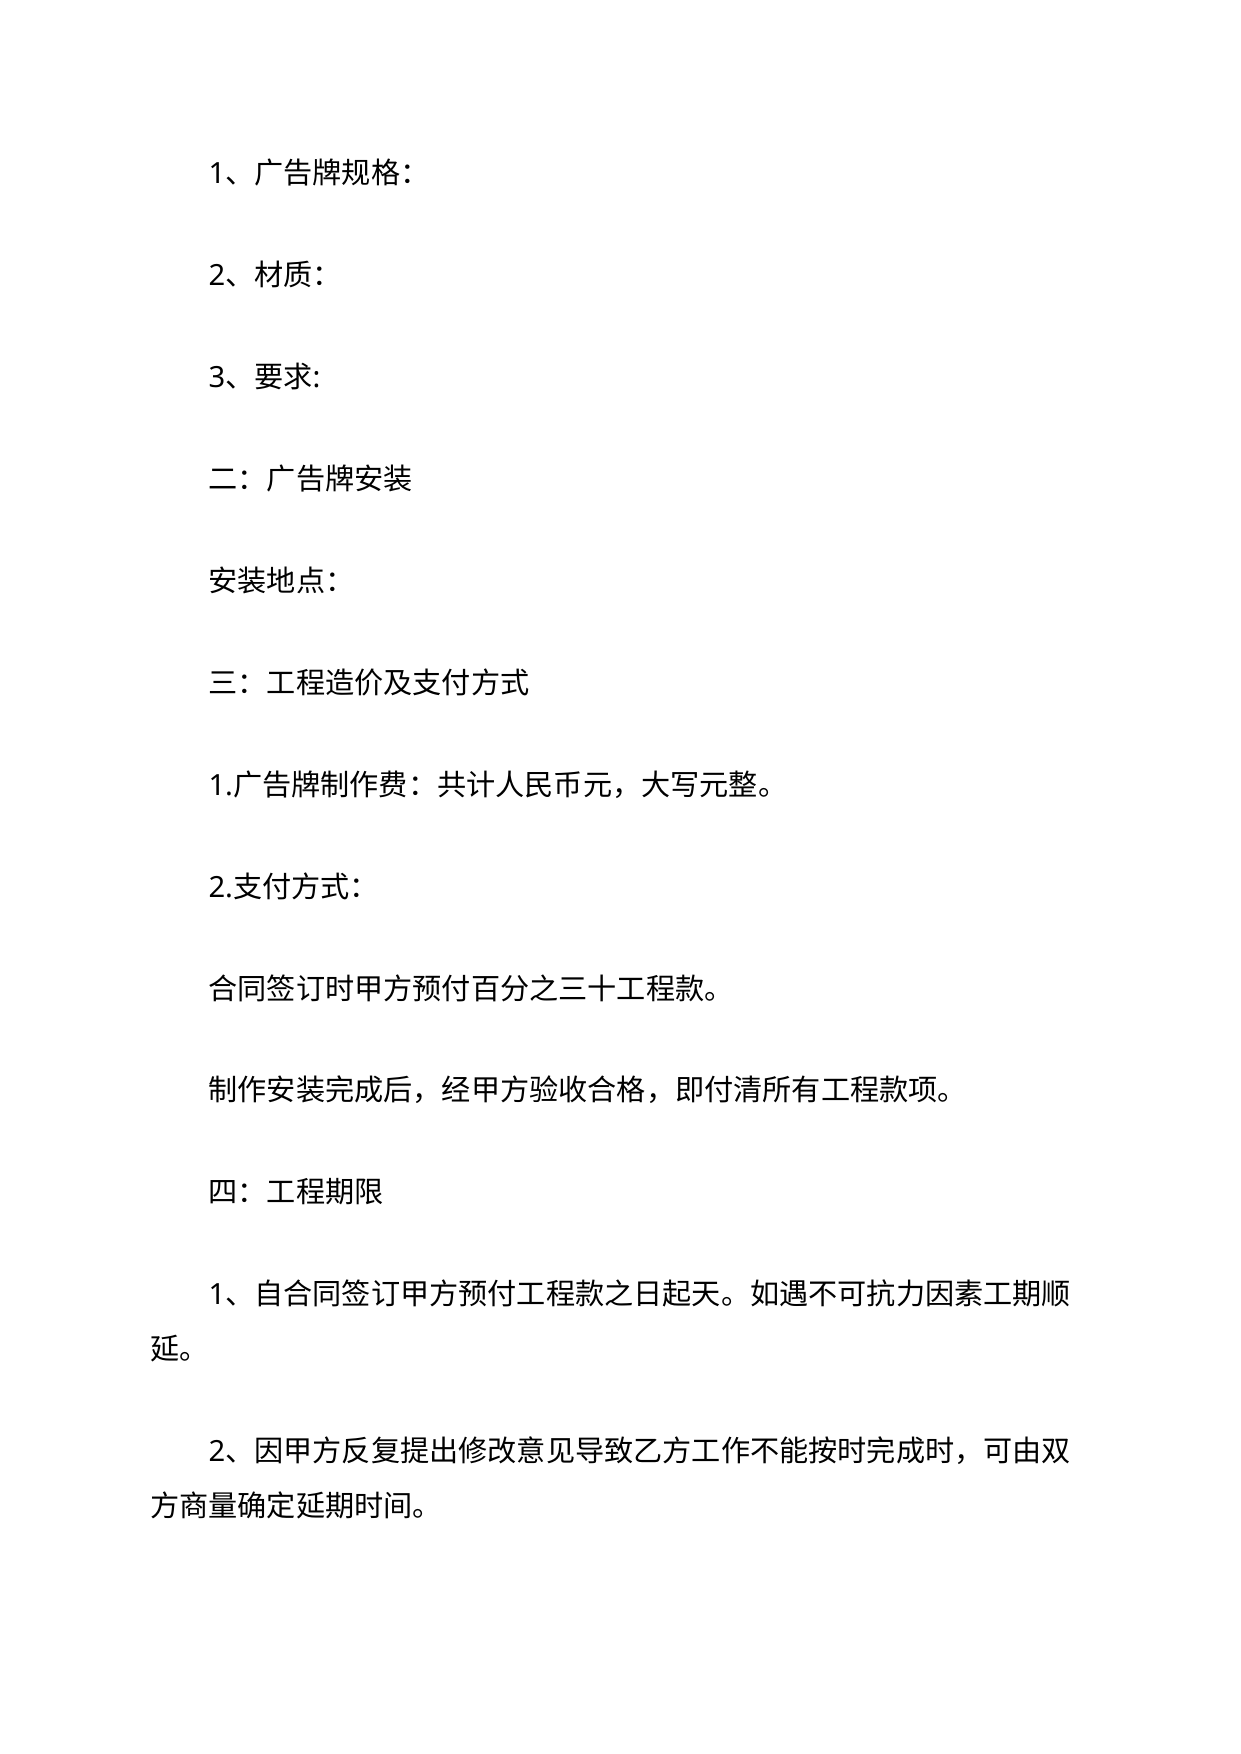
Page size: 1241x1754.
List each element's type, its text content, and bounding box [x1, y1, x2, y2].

text 1、自合同签订甲方预付工程款之日起天。如遇不可抗力因素工期顺延。 [150, 1271, 1090, 1368]
text 3、要求: [150, 354, 1090, 396]
text 制作安装完成后，经甲方验收合格，即付清所有工程款项。 [150, 1067, 1090, 1109]
text 2.支付方式： [150, 863, 1090, 906]
text 1.广告牌制作费：共计人民币元，大写元整。 [150, 761, 1090, 804]
text 2、因甲方反复提出修改意见导致乙方工作不能按时完成时，可由双方商量确定延期时间。 [150, 1427, 1090, 1524]
text 合同签订时甲方预付百分之三十工程款。 [150, 965, 1090, 1007]
text 安装地点： [150, 558, 1090, 600]
text 1、广告牌规格： [150, 150, 1090, 192]
text 三：工程造价及支付方式 [150, 659, 1090, 702]
text 四：工程期限 [150, 1169, 1090, 1211]
text 2、材质： [150, 252, 1090, 294]
text 二：广告牌安装 [150, 456, 1090, 498]
